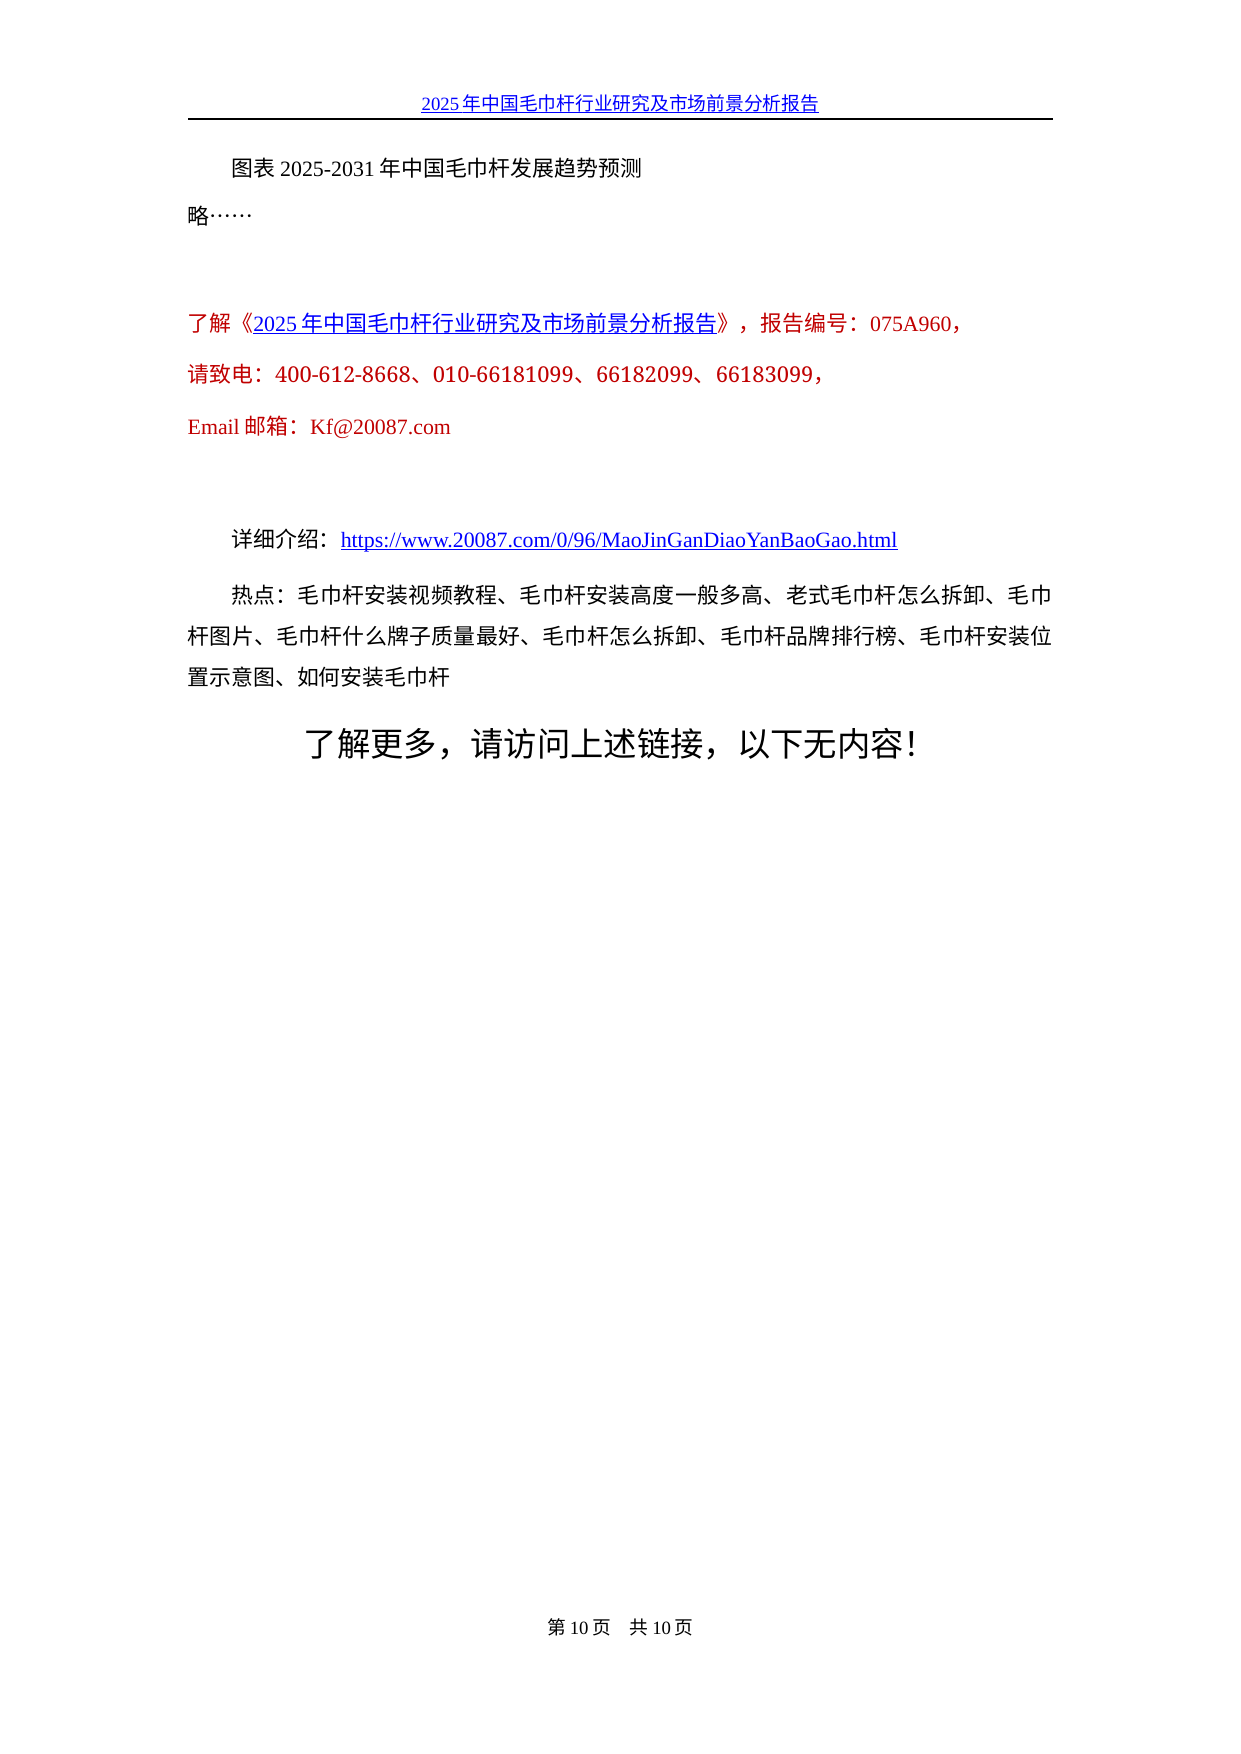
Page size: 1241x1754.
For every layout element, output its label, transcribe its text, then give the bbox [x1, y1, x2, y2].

text Email邮箱：Kf@20087.com [187, 408, 1053, 441]
text 热点：毛巾杆安装视频教程、毛巾杆安装高度一般多高、老式毛巾杆怎么拆卸、毛巾杆图片、毛巾杆什么牌子质量最好、毛巾杆怎么拆卸、毛巾杆品牌排行榜、毛巾杆安装位置示意图、如何安装毛巾杆 [187, 578, 1053, 692]
text 详细介绍：https://www.20087.com/0/96/MaoJinGanDiaoYanBaoGao.html [187, 521, 1053, 554]
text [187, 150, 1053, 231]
title 了解更多，请访问上述链接，以下无内容！ [187, 709, 1053, 774]
text 请致电：400-612-8668、010-66181099、66182099、66183099， [187, 357, 1053, 389]
text 了解《2025年中国毛巾杆行业研究及市场前景分析报告》，报告编号：075A960， [187, 305, 1053, 338]
